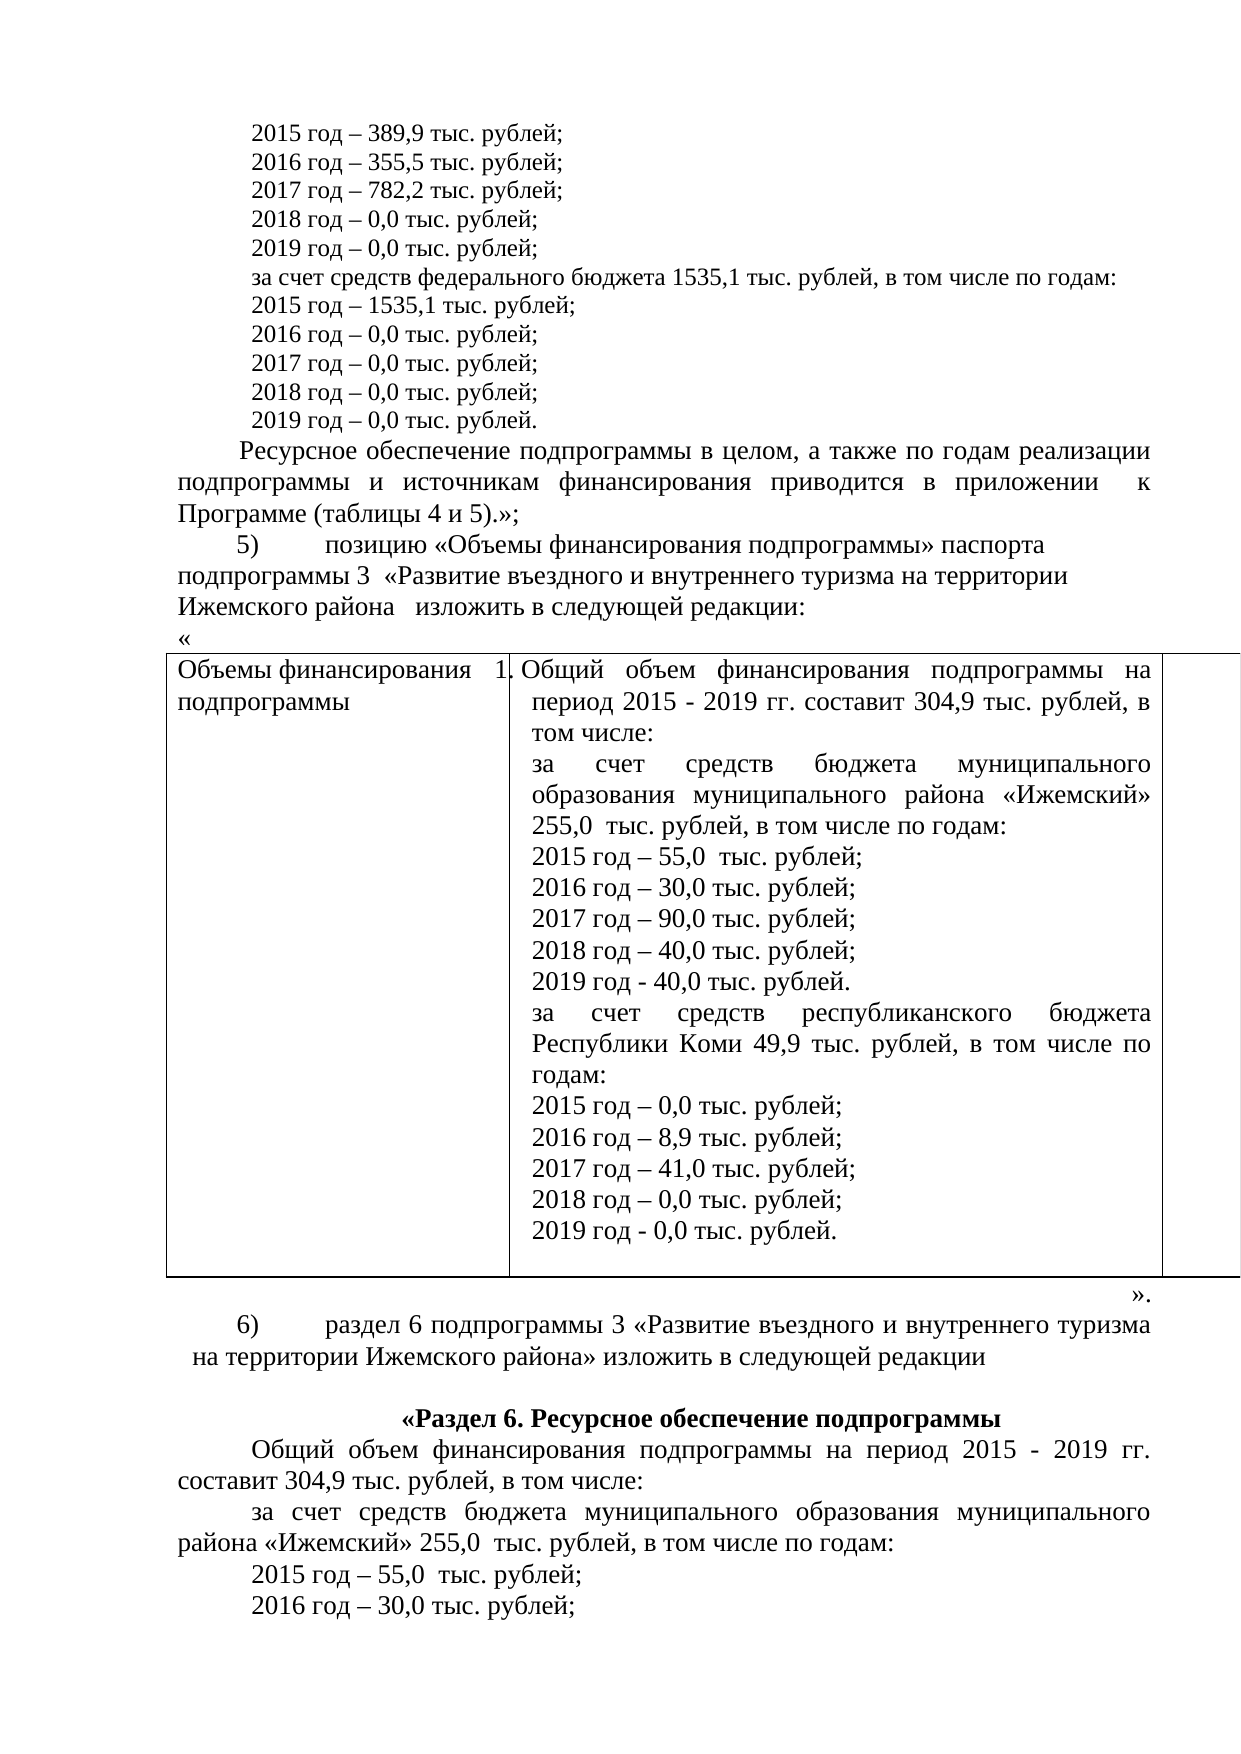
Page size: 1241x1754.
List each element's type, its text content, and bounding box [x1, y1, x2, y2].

table_header Общий объем финансирования подпрограммы на период 2015 - 2019 гг. составит 304,9 тыс. рублей, в том числе: за счет средств бюджета муниципального образования муниципального района «Ижемский» 255,0 тыс. рублей, в том числе по годам: 2015 год – 55,0 тыс. рублей; 2016 год – 30,0 тыс. рублей; 2017 год – 90,0 тыс. рублей; 2018 год – 40,0 тыс. рублей; 2019 год - 40,0 тыс. рублей. за счет средств республиканского бюджета Республики Коми 49,9 тыс. рублей, в том числе по годам: 2015 год – 0,0 тыс. рублей; 2016 год – 8,9 тыс. рублей; 2017 год – 41,0 тыс. рублей; 2018 год – 0,0 тыс. рублей; 2019 год - 0,0 тыс. рублей. [510, 654, 1162, 1276]
text «Раздел 6. Ресурсное обеспечение подпрограммы [177, 1402, 1152, 1433]
text Общий объем финансирования подпрограммы на период 2015 - 2019 гг. составит 304,9 тыс. рублей, в том числе: [177, 1433, 1152, 1495]
text за счет средств бюджета муниципального образования муниципального района «Ижемский» 255,0 тыс. рублей, в том числе по годам: [177, 1495, 1152, 1558]
text 2018 год – 0,0 тыс. рублей; [251, 377, 1152, 406]
text 2018 год – 0,0 тыс. рублей; [251, 204, 1152, 233]
list позицию «Объемы финансирования подпрограммы» паспорта подпрограммы 3 «Развитие въездного и внутреннего туризма на территории Ижемского района изложить в следующей редакции: [177, 528, 1152, 621]
text за счет средств федерального бюджета 1535,1 тыс. рублей, в том числе по годам: [177, 262, 1152, 291]
text 2019 год – 0,0 тыс. рублей; [251, 233, 1152, 262]
table_header Объемы финансирования подпрограммы [167, 654, 509, 1276]
text 2019 год – 0,0 тыс. рублей. [192, 406, 1152, 434]
text 2015 год – 1535,1 тыс. рублей; [251, 291, 1152, 319]
text ». [252, 1278, 1152, 1308]
text 2017 год – 0,0 тыс. рублей; [251, 348, 1152, 377]
text 2015 год – 389,9 тыс. рублей; [251, 118, 1152, 147]
text 2016 год – 355,5 тыс. рублей; [251, 147, 1152, 176]
text 2017 год – 782,2 тыс. рублей; [251, 176, 1152, 204]
text 2016 год – 0,0 тыс. рублей; [251, 319, 1152, 348]
list раздел 6 подпрограммы 3 «Развитие въездного и внутреннего туризма на территории Ижемского района» изложить в следующей редакции [192, 1308, 1152, 1371]
text Ресурсное обеспечение подпрограммы в целом, а также по годам реализации подпрограммы и источникам финансирования приводится в приложении к Программе (таблицы 4 и 5).»; [177, 434, 1152, 528]
text 2016 год – 30,0 тыс. рублей; [177, 1589, 1152, 1620]
text 2015 год – 55,0 тыс. рублей; [177, 1558, 1152, 1589]
text « [177, 621, 1152, 652]
table_header [1163, 654, 1240, 1276]
